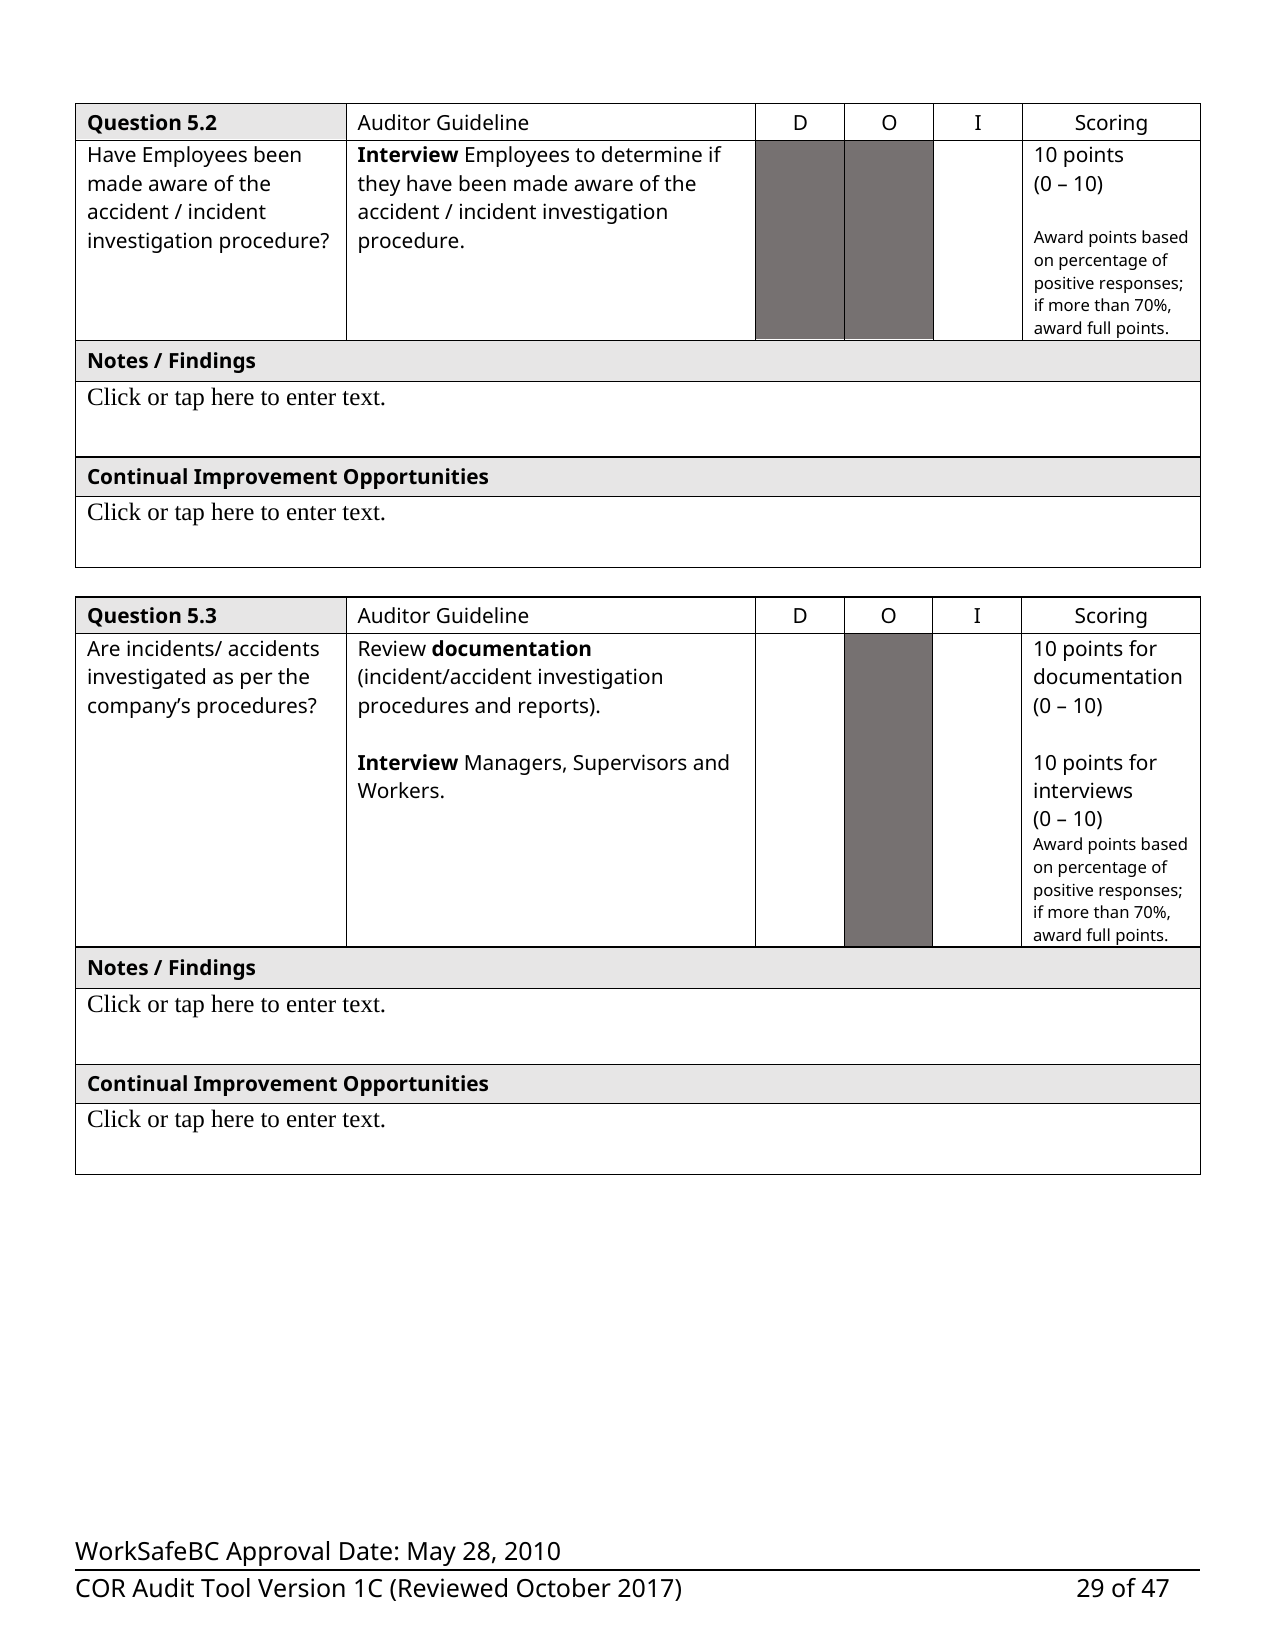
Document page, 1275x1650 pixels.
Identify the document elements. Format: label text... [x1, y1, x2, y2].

table_cell Review documentation (incident/accident investigation procedures and reports). Interview Managers, Supervisors and Workers. [347, 634, 755, 946]
table_header Auditor Guideline [347, 598, 755, 633]
table_cell [845, 141, 933, 339]
table_header Scoring [1023, 104, 1200, 139]
table_cell [756, 634, 844, 946]
table_header D [756, 598, 844, 633]
table_cell Are incidents/ accidents investigated as per the company’s procedures? [76, 634, 346, 946]
table_cell Continual Improvement Opportunities [76, 458, 1200, 496]
table_header I [934, 104, 1022, 139]
table_header D [756, 104, 844, 139]
table_header Auditor Guideline [347, 104, 755, 139]
table_cell Notes / Findings [76, 948, 1200, 988]
table_header O [845, 104, 933, 139]
table_cell Continual Improvement Opportunities [76, 1065, 1200, 1103]
table_cell 10 points (0 – 10) Award points based on percentage of positive responses; if more than 70%, award full points. [1023, 141, 1200, 339]
table_cell [845, 634, 932, 946]
table_cell 10 points for documentation (0 – 10) 10 points for interviews (0 – 10) Award points based on percentage of positive responses; if more than 70%, award full points. [1022, 634, 1200, 946]
table_cell [933, 634, 1021, 946]
table_header Question 5.3 [76, 598, 346, 633]
table_header O [845, 598, 932, 633]
table_cell Have Employees been made aware of the accident / incident investigation procedure? [76, 141, 346, 339]
table_cell Notes / Findings [76, 341, 1200, 381]
table_header I [933, 598, 1021, 633]
table_cell [756, 141, 844, 339]
table_header Scoring [1022, 598, 1200, 633]
table_cell Interview Employees to determine if they have been made aware of the accident / incident investigation procedure. [347, 141, 755, 339]
table_cell [934, 141, 1022, 339]
table_header Question 5.2 [76, 104, 346, 139]
